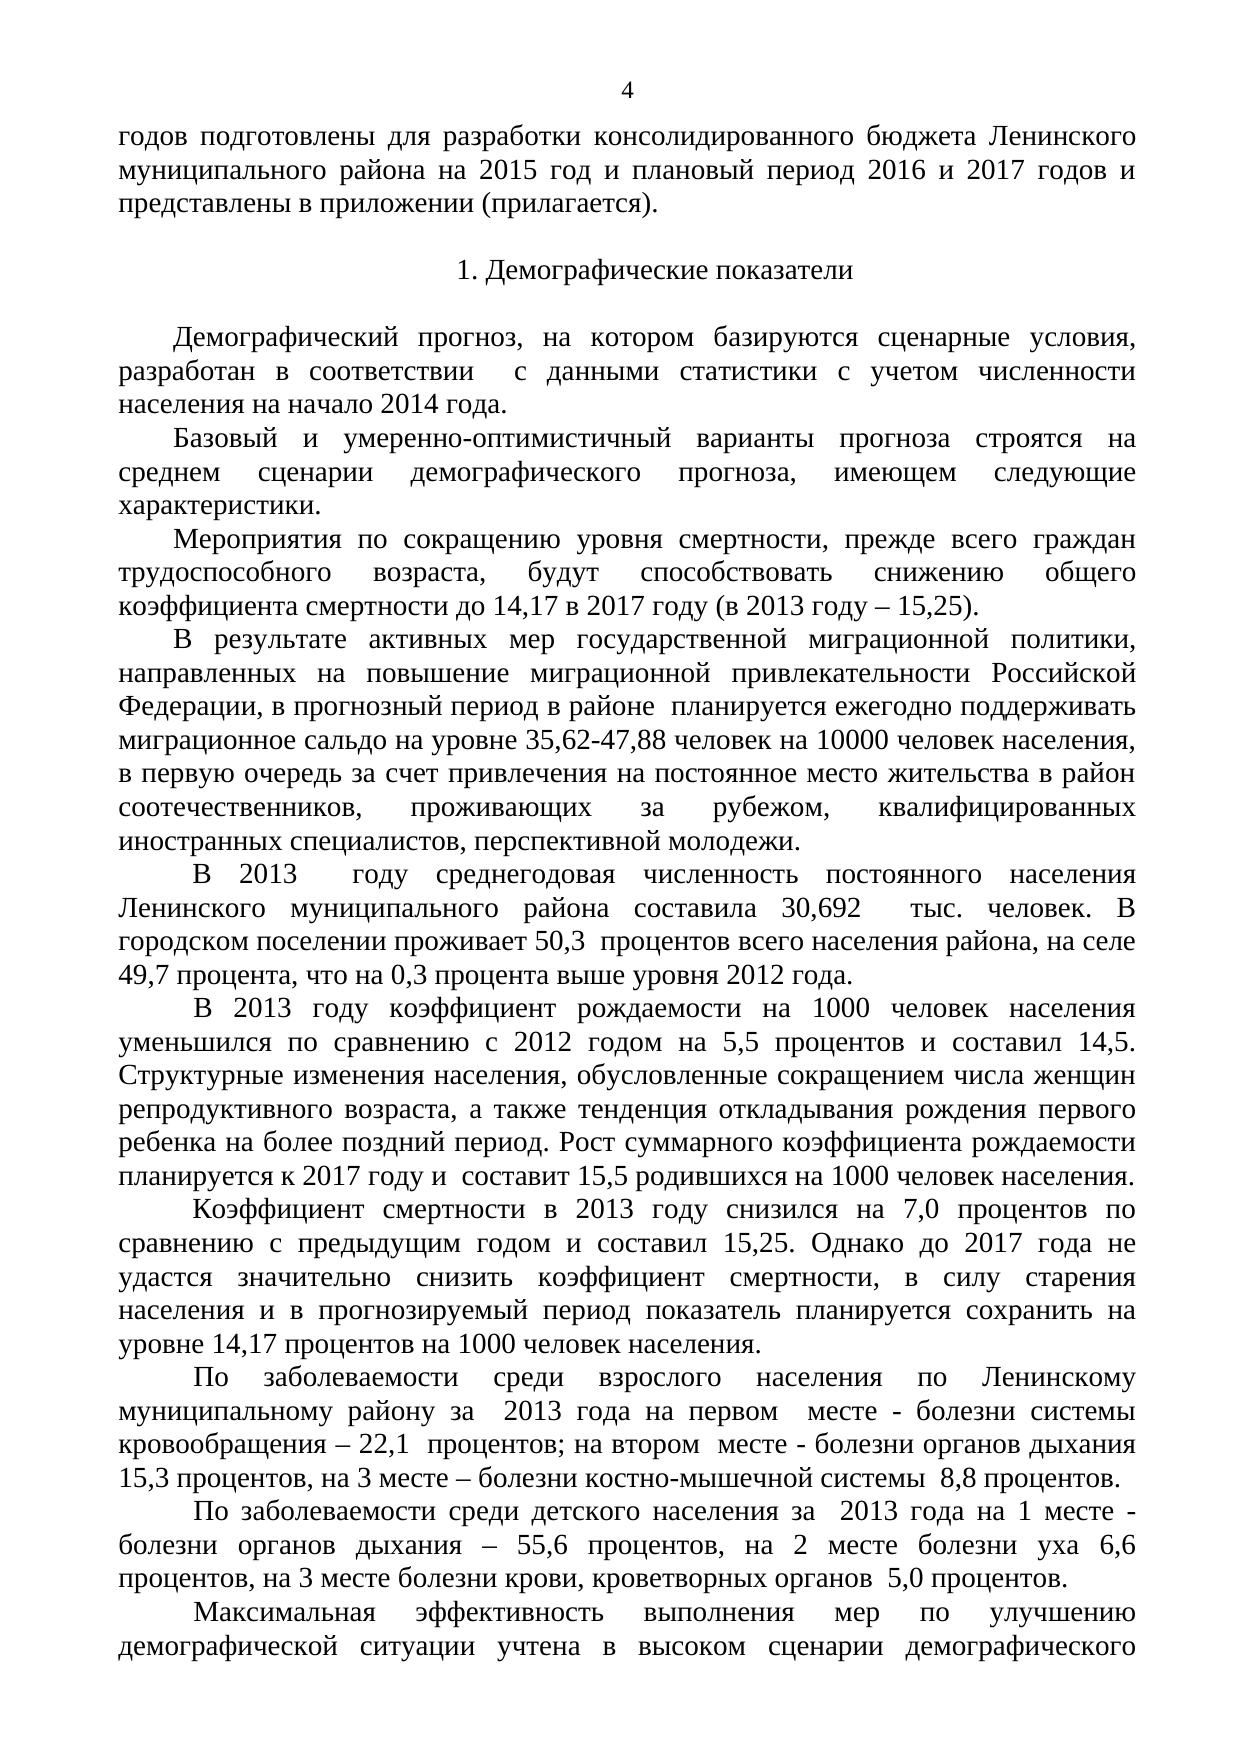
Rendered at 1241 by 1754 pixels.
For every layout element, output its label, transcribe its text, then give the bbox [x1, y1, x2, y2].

text В результате активных мер государственной миграционной политики, направленных на повышение миграционной привлекательности Российской Федерации, в прогнозный период в районе планируется ежегодно поддерживать миграционное сальдо на уровне 35,62-47,88 человек на 10000 человек населения, в первую очередь за счет привлечения на постоянное место жительства в район соотечественников, проживающих за рубежом, квалифицированных иностранных специалистов, перспективной молодежи. [118, 621, 1137, 856]
text 1. Демографические показатели [118, 252, 1137, 286]
text По заболеваемости среди детского населения за 2013 года на 1 месте - болезни органов дыхания – 55,6 процентов, на 2 месте болезни уха 6,6 процентов, на 3 месте болезни крови, кроветворных органов 5,0 процентов. [118, 1493, 1137, 1594]
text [118, 1594, 1137, 1661]
text В 2013 году коэффициент рождаемости на 1000 человек населения уменьшился по сравнению с 2012 годом на 5,5 процентов и составил 14,5. Структурные изменения населения, обусловленные сокращением числа женщин репродуктивного возраста, а также тенденция откладывания рождения первого ребенка на более поздний период. Рост суммарного коэффициента рождаемости планируется к 2017 году и составит 15,5 родившихся на 1000 человек населения. [118, 990, 1137, 1192]
text Демографический прогноз, на котором базируются сценарные условия, разработан в соответствии с данными статистики с учетом численности населения на начало 2014 года. [118, 319, 1137, 420]
text Мероприятия по сокращению уровня смертности, прежде всего граждан трудоспособного возраста, будут способствовать снижению общего коэффициента смертности до 14,17 в 2017 году (в 2013 году – 15,25). [118, 521, 1137, 621]
text В 2013 году среднегодовая численность постоянного населения Ленинского муниципального района составила 30,692 тыс. человек. В городском поселении проживает 50,3 процентов всего населения района, на селе 49,7 процента, что на 0,3 процента выше уровня 2012 года. [118, 856, 1137, 990]
text Коэффициент смертности в 2013 году снизился на 7,0 процентов по сравнению с предыдущим годом и составил 15,25. Однако до 2017 года не удастся значительно снизить коэффициент смертности, в силу старения населения и в прогнозируемый период показатель планируется сохранить на уровне 14,17 процентов на 1000 человек населения. [118, 1192, 1137, 1359]
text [118, 118, 1137, 219]
text По заболеваемости среди взрослого населения по Ленинскому муниципальному району за 2013 года на первом месте - болезни системы кровообращения – 22,1 процентов; на втором месте - болезни органов дыхания 15,3 процентов, на 3 месте – болезни костно-мышечной системы 8,8 процентов. [118, 1359, 1137, 1493]
text Базовый и умеренно-оптимистичный варианты прогноза строятся на среднем сценарии демографического прогноза, имеющем следующие характеристики. [118, 420, 1137, 521]
